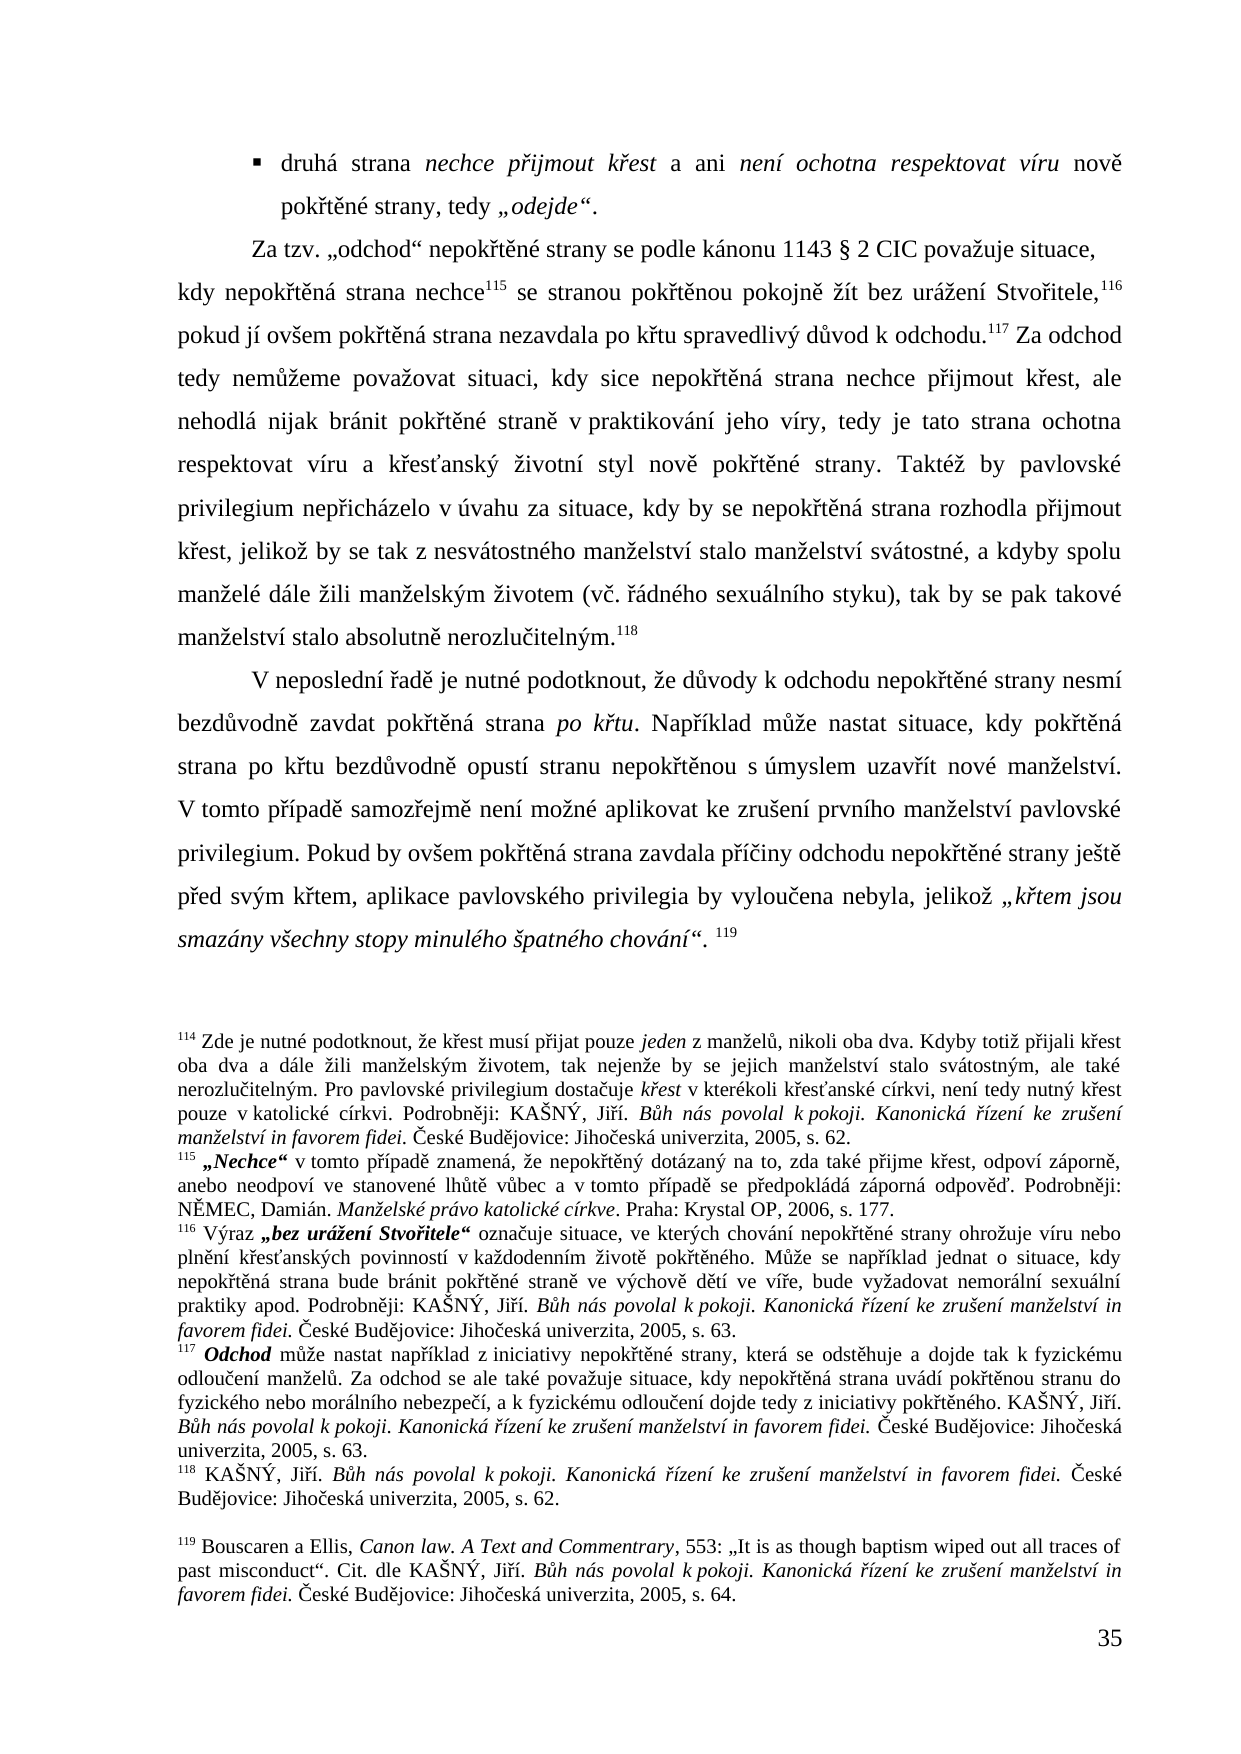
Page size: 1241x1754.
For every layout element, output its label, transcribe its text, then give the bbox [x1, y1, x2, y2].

text kdy nepokřtěná strana nechce se stranou pokřtěnou pokojně žít bez urážení Stvořitele, pokud jí ovšem pokřtěná strana nezavdala po křtu spravedlivý důvod k odchodu. Za odchod tedy nemůžeme považovat situaci, kdy sice nepokřtěná strana nechce přijmout křest, ale nehodlá nijak bránit pokřtěné straně v praktikování jeho víry, tedy je tato strana ochotna respektovat víru a křesťanský životní styl nově pokřtěné strany. Taktéž by pavlovské privilegium nepřicházelo v úvahu za situace, kdy by se nepokřtěná strana rozhodla přijmout křest, jelikož by se tak z nesvátostného manželství stalo manželství svátostné, a kdyby spolu manželé dále žili manželským životem (vč. řádného sexuálního styku), tak by se pak takové manželství stalo absolutně nerozlučitelným. [177, 277, 1122, 651]
list druhá strana nechce přijmout křest a ani není ochotna respektovat víru nově pokřtěné strany, tedy „odejde“. [251, 148, 1122, 219]
text Za tzv. „odchod“ nepokřtěné strany se podle kánonu 1143 § 2 CIC považuje situace, [215, 234, 1122, 263]
text V neposlední řadě je nutné podotknout, že důvody k odchodu nepokřtěné strany nesmí bezdůvodně zavdat pokřtěná strana po křtu. Například může nastat situace, kdy pokřtěná strana po křtu bezdůvodně opustí stranu nepokřtěnou s úmyslem uzavřít nové manželství. V tomto případě samozřejmě není možné aplikovat ke zrušení prvního manželství pavlovské privilegium. Pokud by ovšem pokřtěná strana zavdala příčiny odchodu nepokřtěné strany ještě před svým křtem, aplikace pavlovského privilegia by vyloučena nebyla, jelikož „křtem jsou smazány všechny stopy minulého špatného chování“. [177, 665, 1122, 953]
